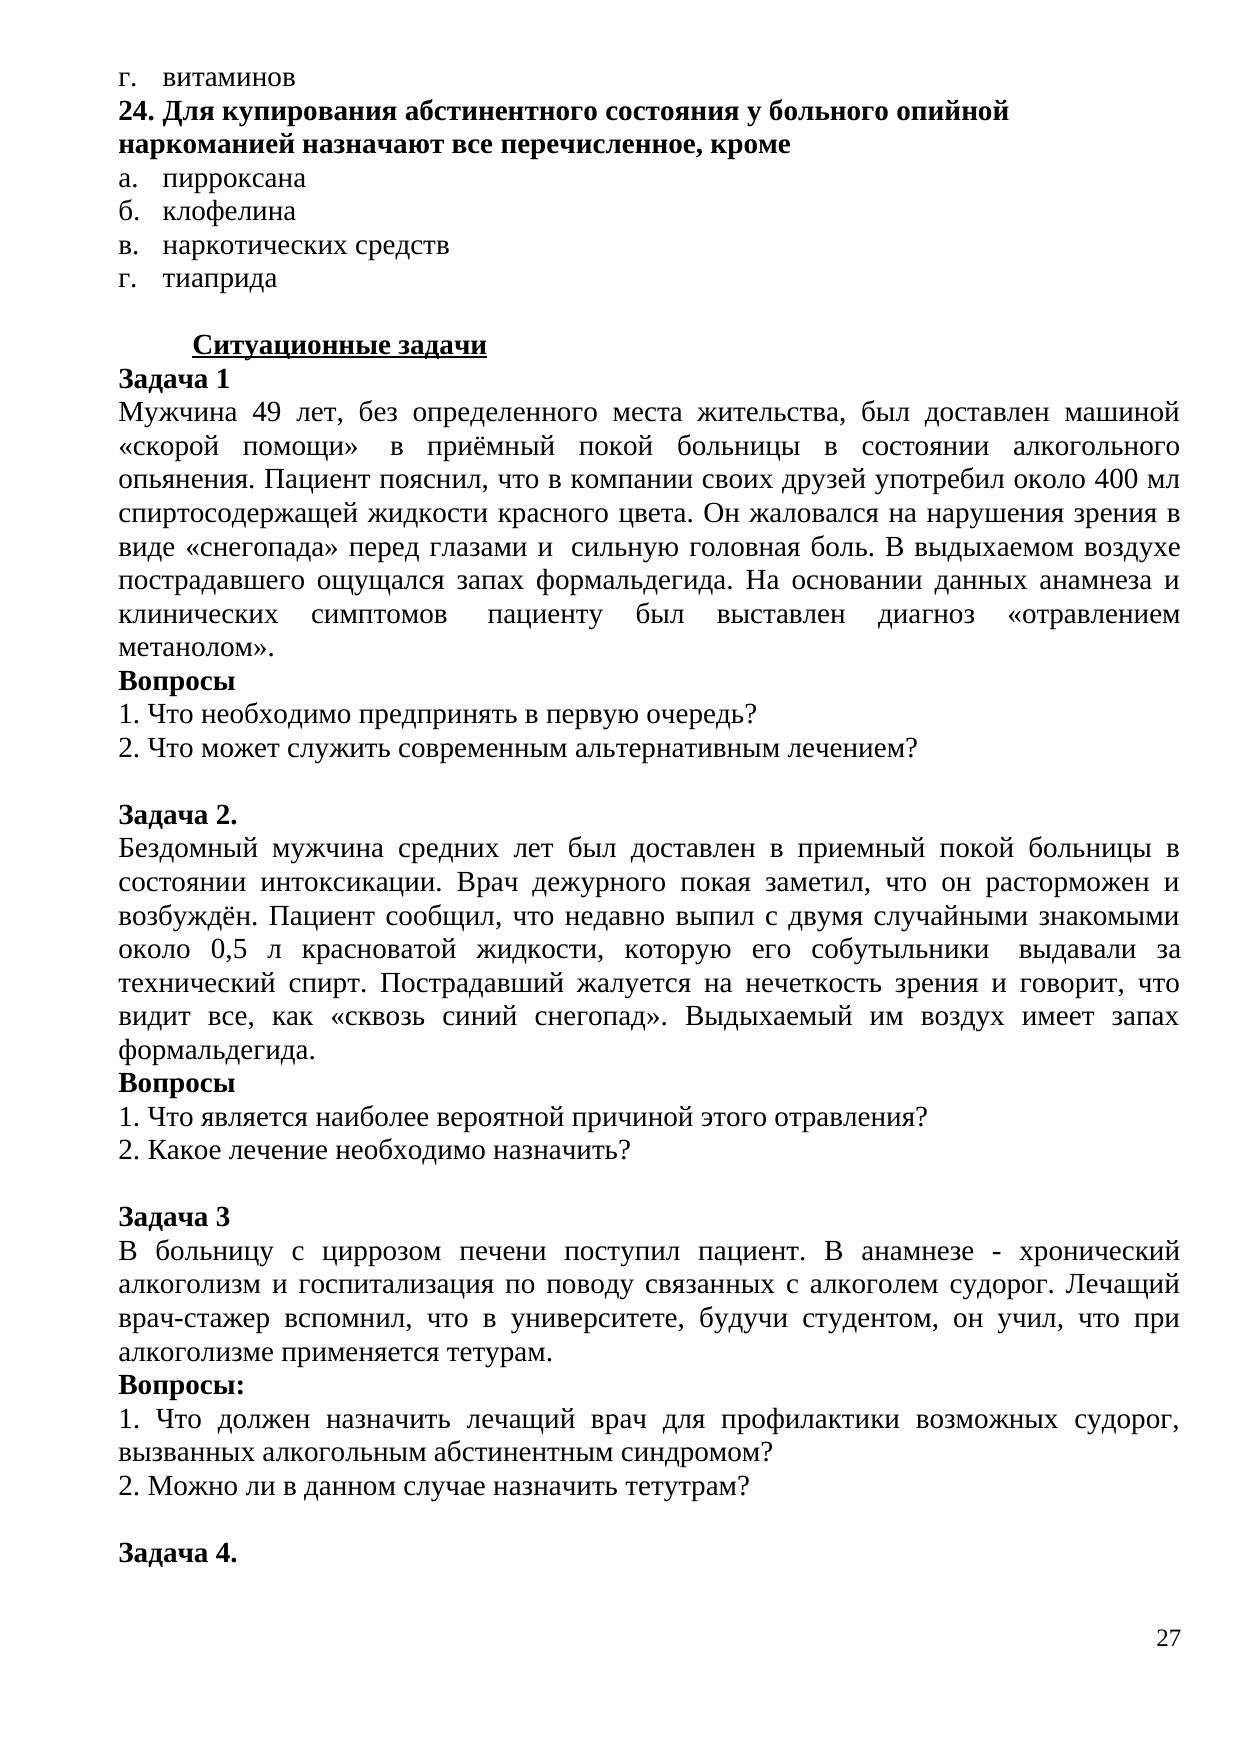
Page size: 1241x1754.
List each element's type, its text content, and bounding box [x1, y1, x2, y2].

subtitle Задача 1 [118, 361, 1181, 394]
list тиаприда [118, 260, 1181, 294]
text Вопросы: [118, 1367, 1181, 1401]
text В больницу с циррозом печени поступил пациент. В анамнезе - хронический алкоголизм и госпитализация по поводу связанных с алкоголем судорог. Лечащий врач-стажер вспомнил, что в университете, будучи студентом, он учил, что при алкоголизме применяется тетурам. [118, 1233, 1181, 1367]
text Вопросы [118, 1065, 1181, 1099]
text 2. Что может служить современным альтернативным лечением? [118, 730, 1181, 763]
text Задача 4. [118, 1535, 1181, 1568]
list пирроксана [118, 160, 1181, 193]
text Бездомный мужчина средних лет был доставлен в приемный покой больницы в состоянии интоксикации. Врач дежурного покая заметил, что он расторможен и возбуждён. Пациент сообщил, что недавно выпил с двумя случайными знакомыми около 0,5 л красноватой жидкости, которую его собутыльники выдавали за технический спирт. Пострадавший жалуется на нечеткость зрения и говорит, что видит все, как «сквозь синий снегопад». Выдыхаемый им воздух имеет запах формальдегида. [118, 831, 1181, 1065]
text Вопросы [118, 663, 1181, 696]
text 2. Можно ли в данном случае назначить тетутрам? [118, 1468, 1181, 1501]
list клофелина [118, 193, 1181, 227]
list Для купирования абстинентного состояния у больного опийной наркоманией назначают все перечисленное, кроме [118, 93, 1181, 160]
text Задача 3 [118, 1199, 1181, 1233]
text Задача 2. [118, 797, 1181, 831]
text 2. Какое лечение необходимо назначить? [118, 1132, 1181, 1166]
text 1. Что должен назначить лечащий врач для профилактики возможных судорог, вызванных алкогольным абстинентным синдромом? [118, 1401, 1181, 1468]
text 1. Что является наиболее вероятной причиной этого отравления? [118, 1099, 1181, 1132]
text Ситуационные задачи [118, 327, 1181, 361]
list наркотических средств [118, 227, 1181, 260]
text Мужчина 49 лет, без определенного места жительства, был доставлен машиной «скорой помощи» в приёмный покой больницы в состоянии алкогольного опьянения. Пациент пояснил, что в компании своих друзей употребил около 400 мл спиртосодержащей жидкости красного цвета. Он жаловался на нарушения зрения в виде «снегопада» перед глазами и сильную головная боль. В выдыхаемом воздухе пострадавшего ощущался запах формальдегида. На основании данных анамнеза и клинических симптомов пациенту был выставлен диагноз «отравлением метанолом». [118, 394, 1181, 663]
list витаминов [118, 59, 1181, 93]
text 1. Что необходимо предпринять в первую очередь? [118, 696, 1181, 730]
